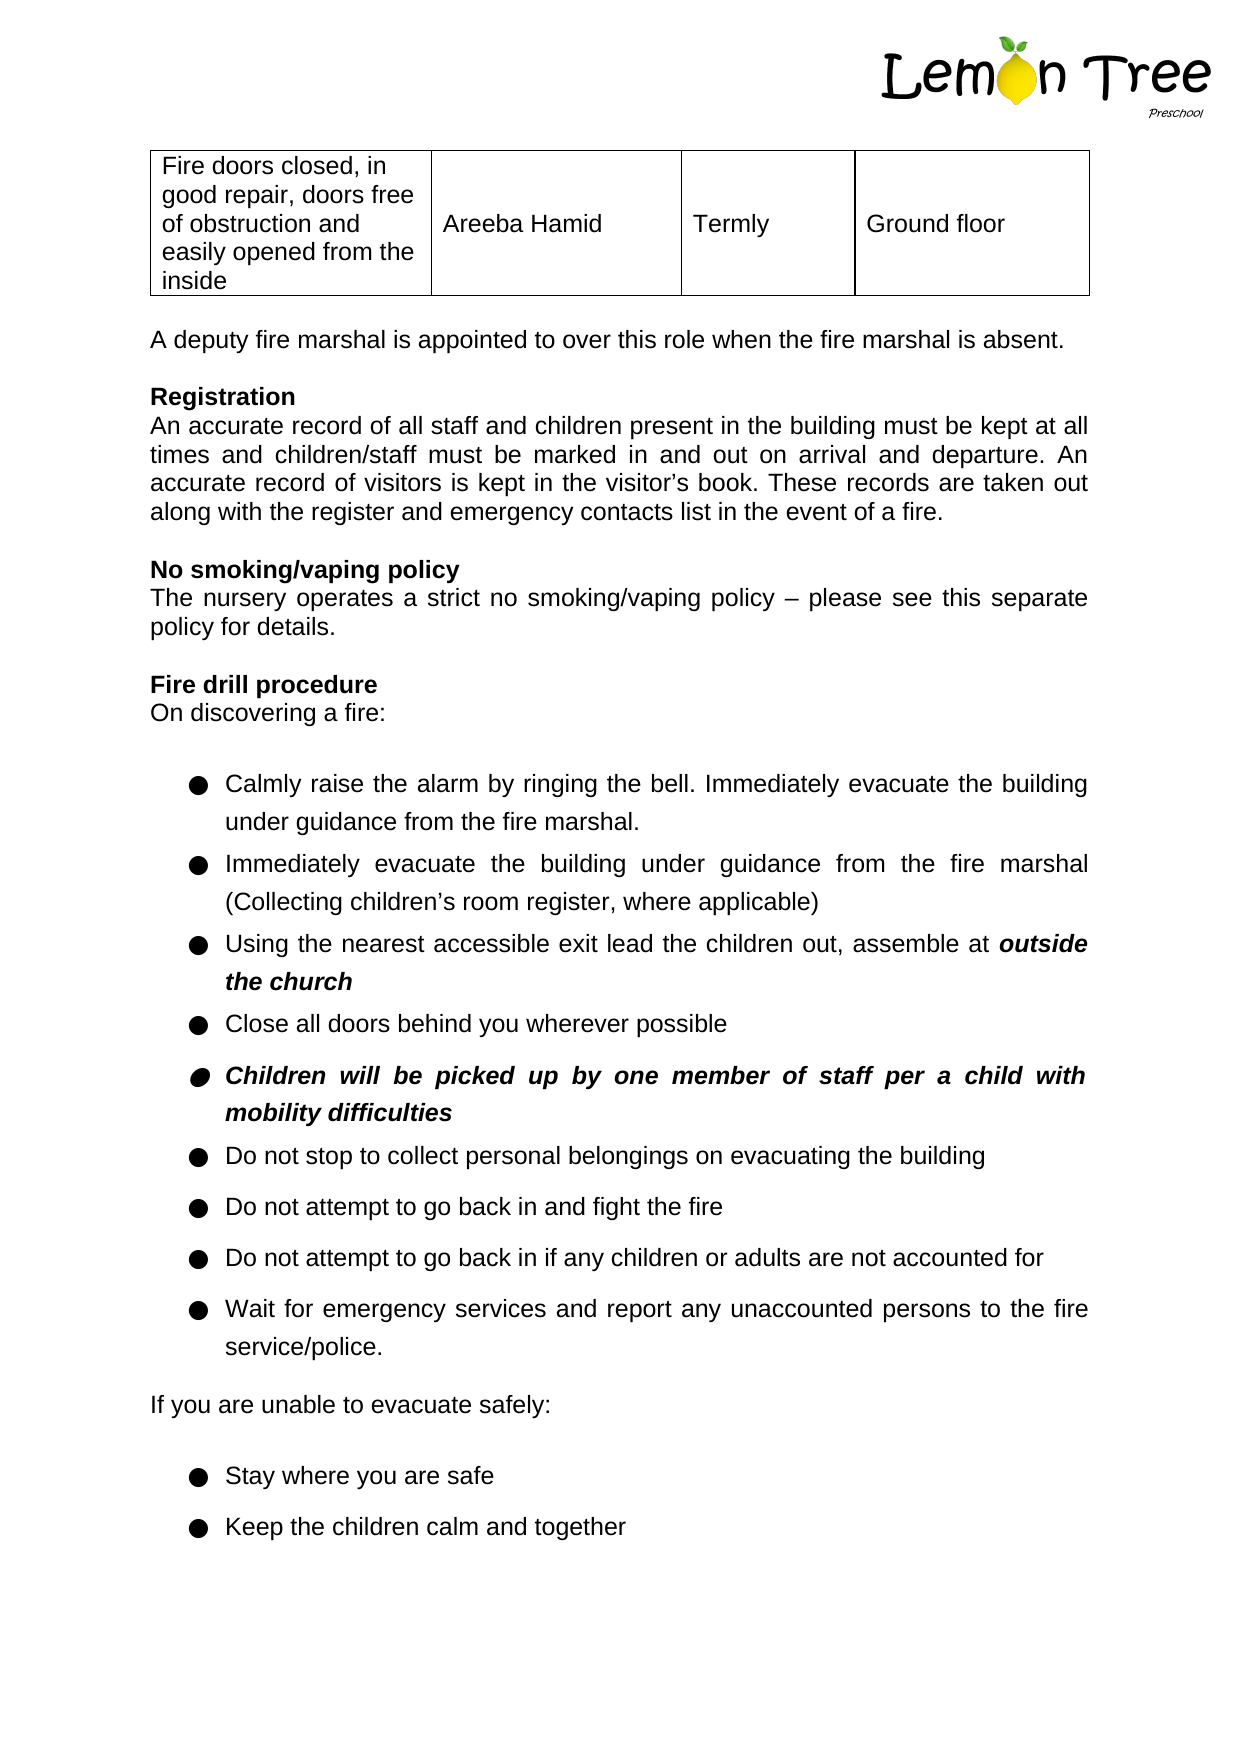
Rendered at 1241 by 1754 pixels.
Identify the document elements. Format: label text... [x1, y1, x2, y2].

list Calmly raise the alarm by ringing the bell. Immediately evacuate the building under guidance from the fire marshal. [187, 756, 1090, 836]
table_cell Termly [682, 151, 854, 295]
list Using the nearest accessible exit lead the children out, assemble at outside the church [187, 916, 1090, 996]
list Close all doors behind you wherever possible [187, 996, 1090, 1047]
text Fire drill procedure [150, 669, 1090, 698]
table_cell Ground floor [856, 151, 1089, 295]
picture [881, 35, 1215, 123]
list Do not attempt to go back in if any children or adults are not accounted for [187, 1229, 1090, 1281]
text An accurate record of all staff and children present in the building must be kept at all times and children/staff must be marked in and out on arrival and departure. An accurate record of visitors is kept in the visitor’s book. These records are taken out along with the register and emergency contacts list in the event of a fire. [150, 411, 1090, 526]
list Children will be picked up by one member of staff per a child with mobility difficulties [187, 1047, 1090, 1127]
text Registration [150, 382, 1090, 411]
table_cell Fire doors closed, in good repair, doors free of obstruction and easily opened from the inside [151, 151, 431, 295]
text On discovering a fire: [150, 698, 1090, 727]
list Do not stop to collect personal belongings on evacuating the building [187, 1127, 1090, 1178]
list Stay where you are safe [187, 1447, 1090, 1498]
list Do not attempt to go back in and fight the fire [187, 1178, 1090, 1229]
list Immediately evacuate the building under guidance from the fire marshal (Collecting children’s room register, where applicable) [187, 836, 1090, 916]
table_cell Areeba Hamid [432, 151, 681, 295]
text No smoking/vaping policy [150, 554, 1090, 583]
list Keep the children calm and together [187, 1498, 1090, 1549]
list Wait for emergency services and report any unaccounted persons to the fire service/police. [187, 1281, 1090, 1361]
text A deputy fire marshal is appointed to over this role when the fire marshal is absent. [150, 324, 1090, 353]
text If you are unable to evacuate safely: [150, 1389, 1090, 1418]
text The nursery operates a strict no smoking/vaping policy – please see this separate policy for details. [150, 583, 1090, 641]
